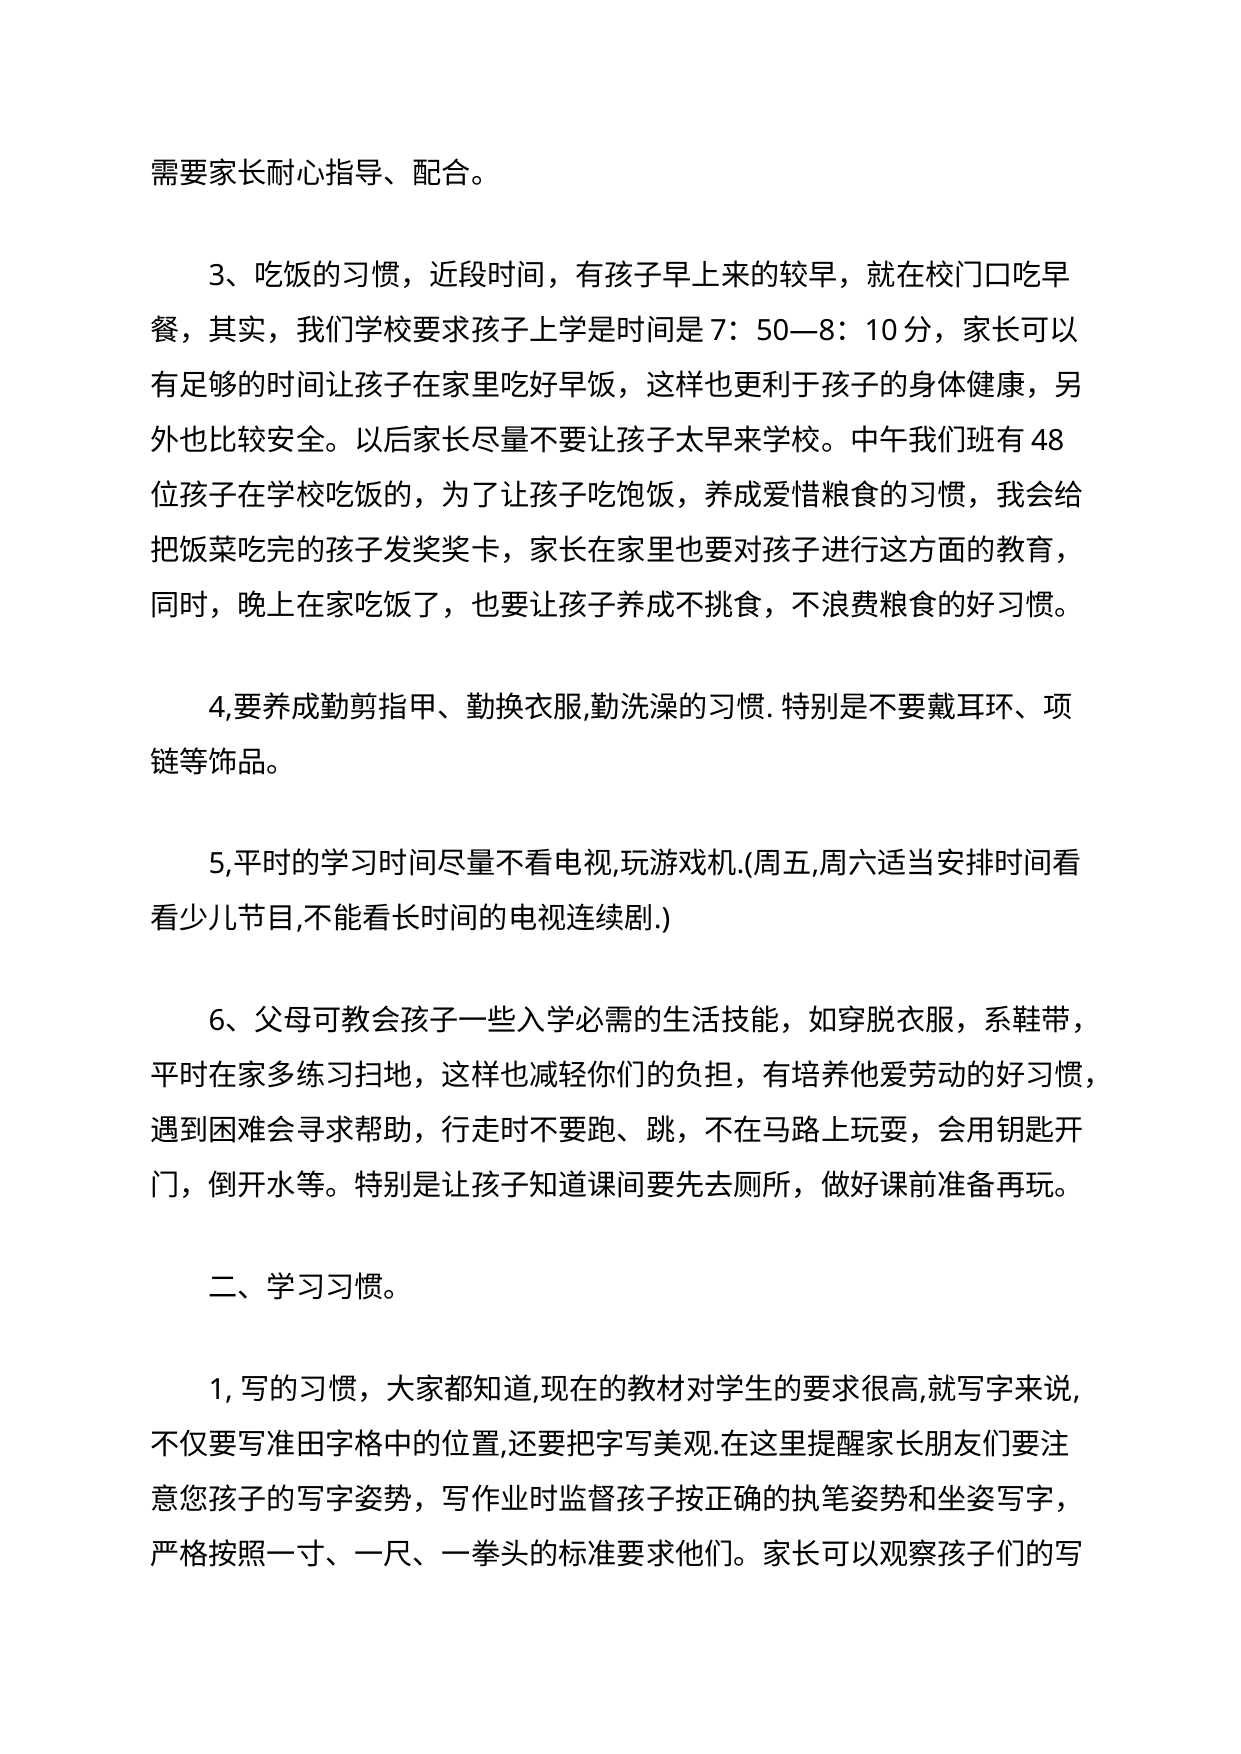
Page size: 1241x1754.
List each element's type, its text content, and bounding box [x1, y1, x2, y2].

text 3、吃饭的习惯，近段时间，有孩子早上来的较早，就在校门口吃早餐，其实，我们学校要求孩子上学是时间是7：50—8：10分，家长可以有足够的时间让孩子在家里吃好早饭，这样也更利于孩子的身体健康，另外也比较安全。以后家长尽量不要让孩子太早来学校。中午我们班有48位孩子在学校吃饭的，为了让孩子吃饱饭，养成爱惜粮食的习惯，我会给把饭菜吃完的孩子发奖奖卡，家长在家里也要对孩子进行这方面的教育，同时，晚上在家吃饭了，也要让孩子养成不挑食，不浪费粮食的好习惯。 [150, 252, 1090, 624]
text 4,要养成勤剪指甲、勤换衣服,勤洗澡的习惯. 特别是不要戴耳环、项链等饰品。 [150, 683, 1090, 781]
text 5,平时的学习时间尽量不看电视,玩游戏机.(周五,周六适当安排时间看看少儿节目,不能看长时间的电视连续剧.) [150, 840, 1090, 937]
text 6、父母可教会孩子一些入学必需的生活技能，如穿脱衣服，系鞋带，平时在家多练习扫地，这样也减轻你们的负担，有培养他爱劳动的好习惯，遇到困难会寻求帮助，行走时不要跑、跳，不在马路上玩耍，会用钥匙开门，倒开水等。特别是让孩子知道课间要先去厕所，做好课前准备再玩。 [150, 997, 1090, 1204]
text 二、学习习惯。 [150, 1263, 1090, 1306]
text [150, 150, 1090, 192]
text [150, 1365, 1090, 1572]
